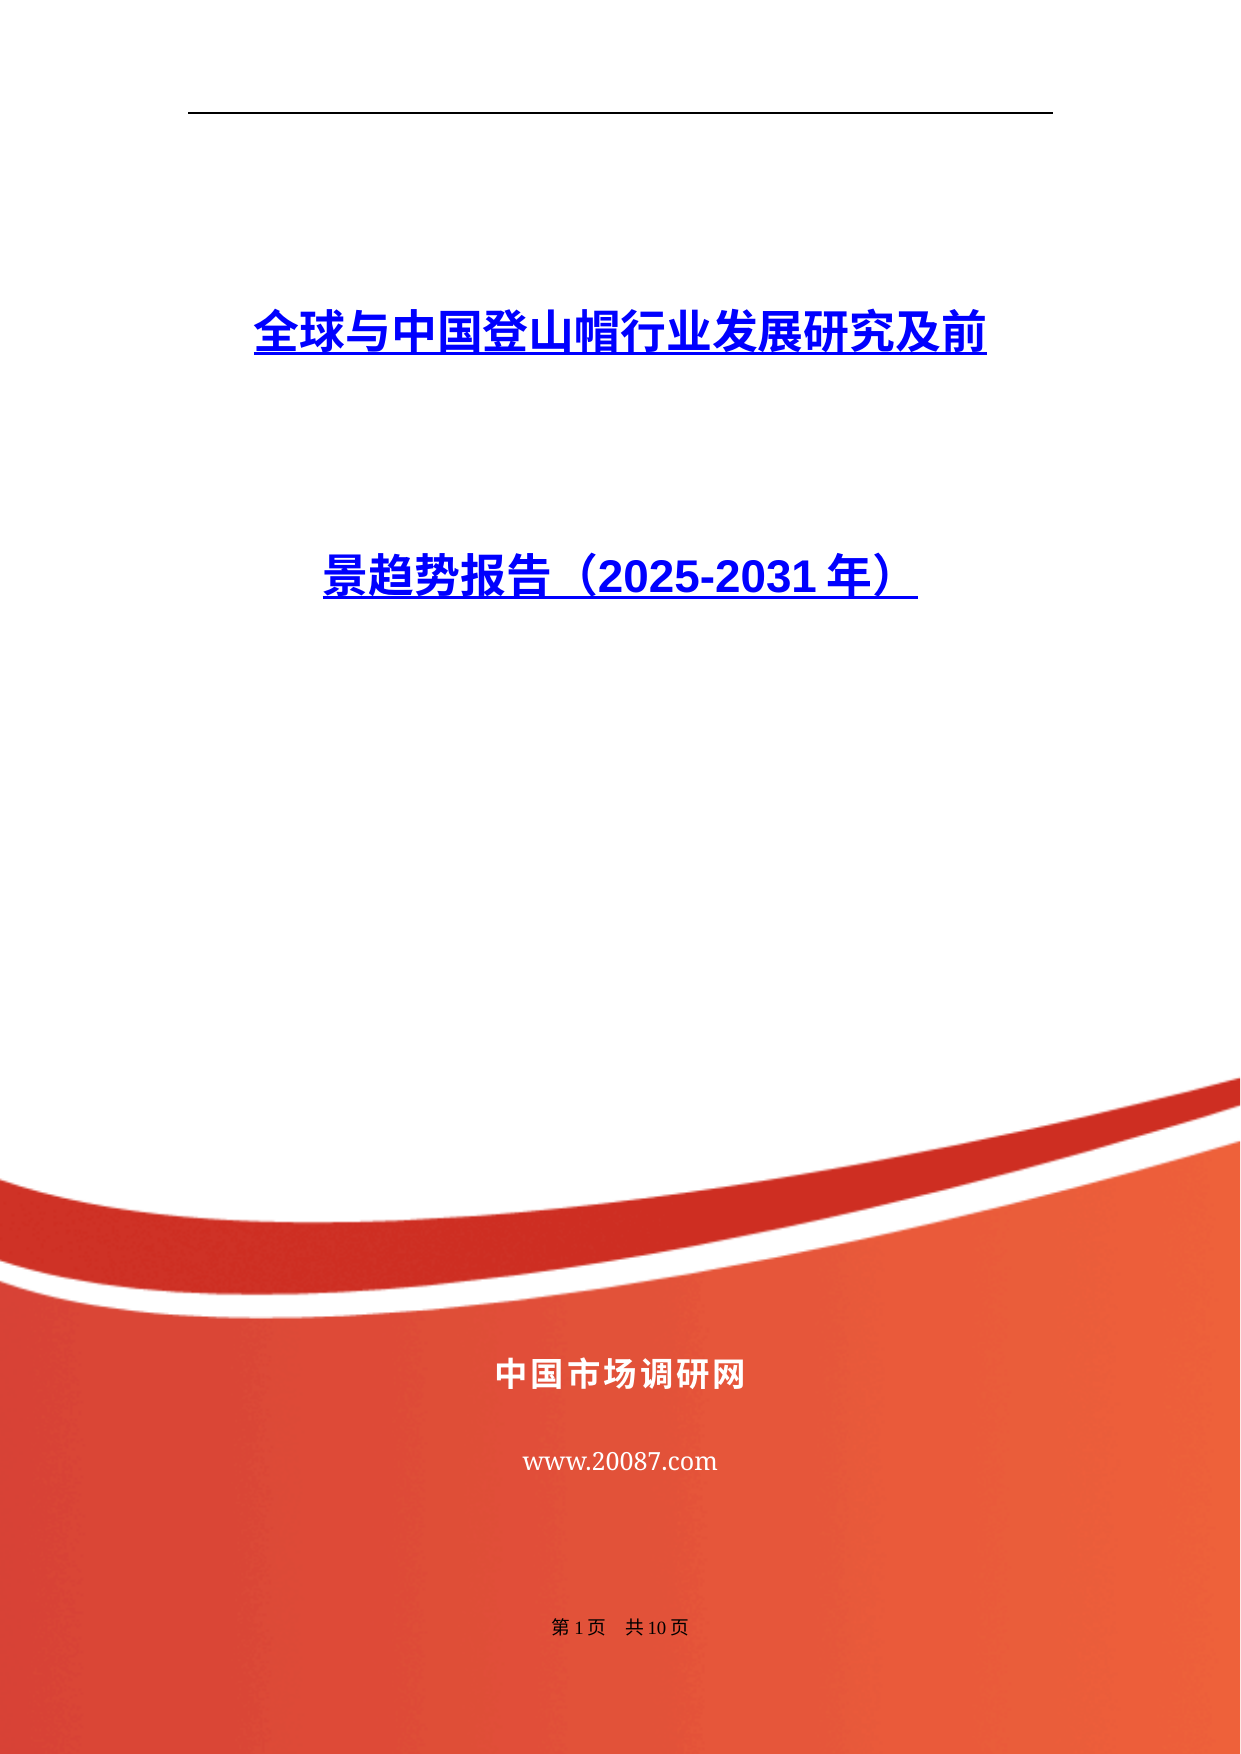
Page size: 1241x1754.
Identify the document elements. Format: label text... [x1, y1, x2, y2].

table_header 全球与中国登山帽行业发展研究及前景趋势报告（2025-2031年） [188, 207, 1053, 773]
subtitle 中国市场调研网 [187, 1339, 1053, 1404]
text www.20087.com [187, 1428, 1053, 1493]
picture [0, 1006, 1241, 1754]
